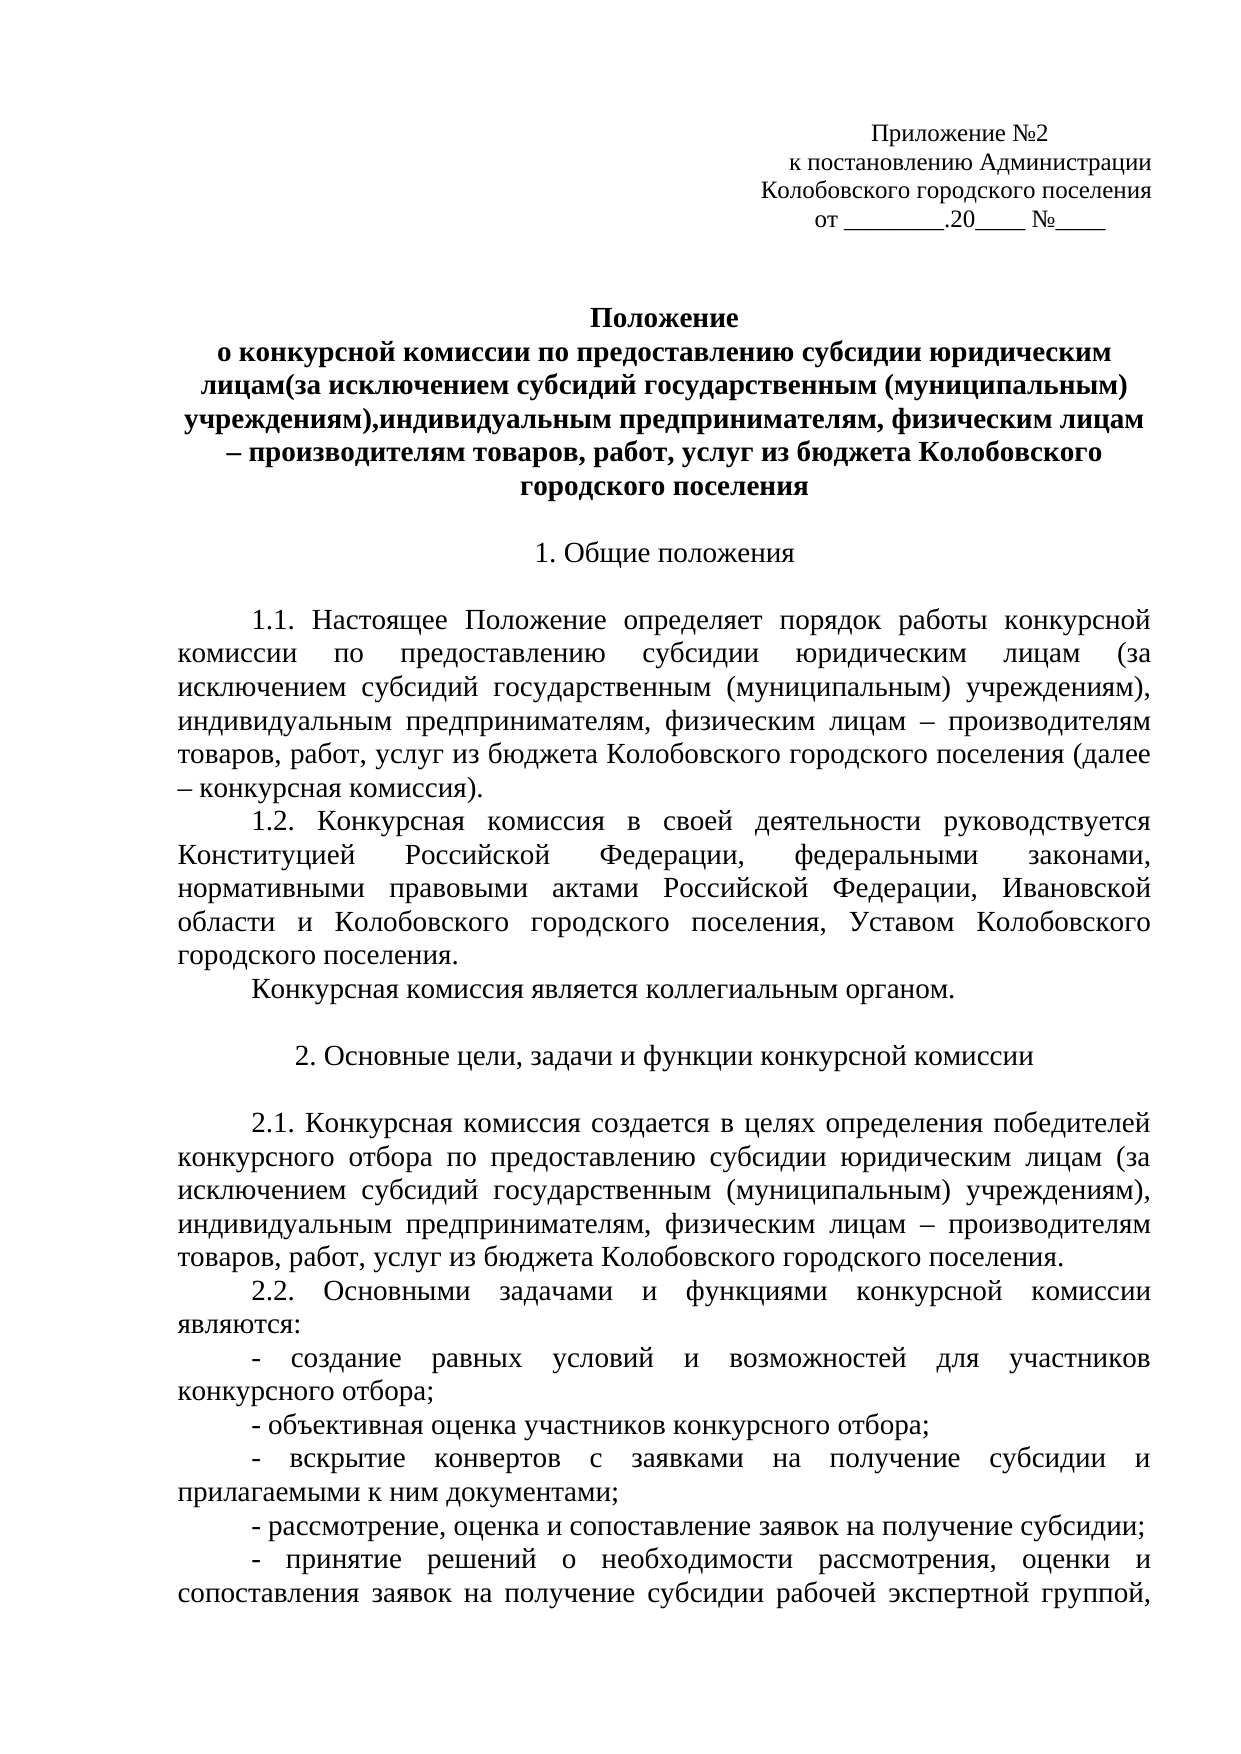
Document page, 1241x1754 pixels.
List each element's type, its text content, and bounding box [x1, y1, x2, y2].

text - вскрытие конвертов с заявками на получение субсидии и прилагаемыми к ним документами; [177, 1441, 1152, 1508]
text - создание равных условий и возможностей для участников конкурсного отбора; [177, 1340, 1152, 1407]
text к постановлению Администрации [177, 147, 1152, 176]
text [177, 1541, 1152, 1608]
text 2.2. Основными задачами и функциями конкурсной комиссии являются: [177, 1273, 1152, 1340]
text Положение [177, 300, 1152, 334]
text от ________.20____ №____ [812, 204, 1107, 233]
text Колобовского городского поселения [177, 176, 1152, 204]
text Конкурсная комиссия является коллегиальным органом. [177, 971, 1152, 1004]
text - объективная оценка участников конкурсного отбора; [177, 1407, 1152, 1441]
text 1.1. Настоящее Положение определяет порядок работы конкурсной комиссии по предоставлению субсидии юридическим лицам (за исключением субсидий государственным (муниципальным) учреждениям), индивидуальным предпринимателям, физическим лицам – производителям товаров, работ, услуг из бюджета Колобовского городского поселения (далее – конкурсная комиссия). [177, 602, 1152, 803]
text 2.1. Конкурсная комиссия создается в целях определения победителей конкурсного отбора по предоставлению субсидии юридическим лицам (за исключением субсидий государственным (муниципальным) учреждениям), индивидуальным предпринимателям, физическим лицам – производителям товаров, работ, услуг из бюджета Колобовского городского поселения. [177, 1105, 1152, 1273]
text Приложение №2 [177, 118, 1048, 147]
text - рассмотрение, оценка и сопоставление заявок на получение субсидии; [177, 1508, 1152, 1541]
text 1. Общие положения [177, 535, 1152, 568]
text 2. Основные цели, задачи и функции конкурсной комиссии [177, 1038, 1152, 1072]
text 1.2. Конкурсная комиссия в своей деятельности руководствуется Конституцией Российской Федерации, федеральными законами, нормативными правовыми актами Российской Федерации, Ивановской области и Колобовского городского поселения, Уставом Колобовского городского поселения. [177, 803, 1152, 971]
text о конкурсной комиссии по предоставлению субсидии юридическим лицам(за исключением субсидий государственным (муниципальным) учреждениям),индивидуальным предпринимателям, физическим лицам – производителям товаров, работ, услуг из бюджета Колобовского городского поселения [177, 334, 1152, 501]
